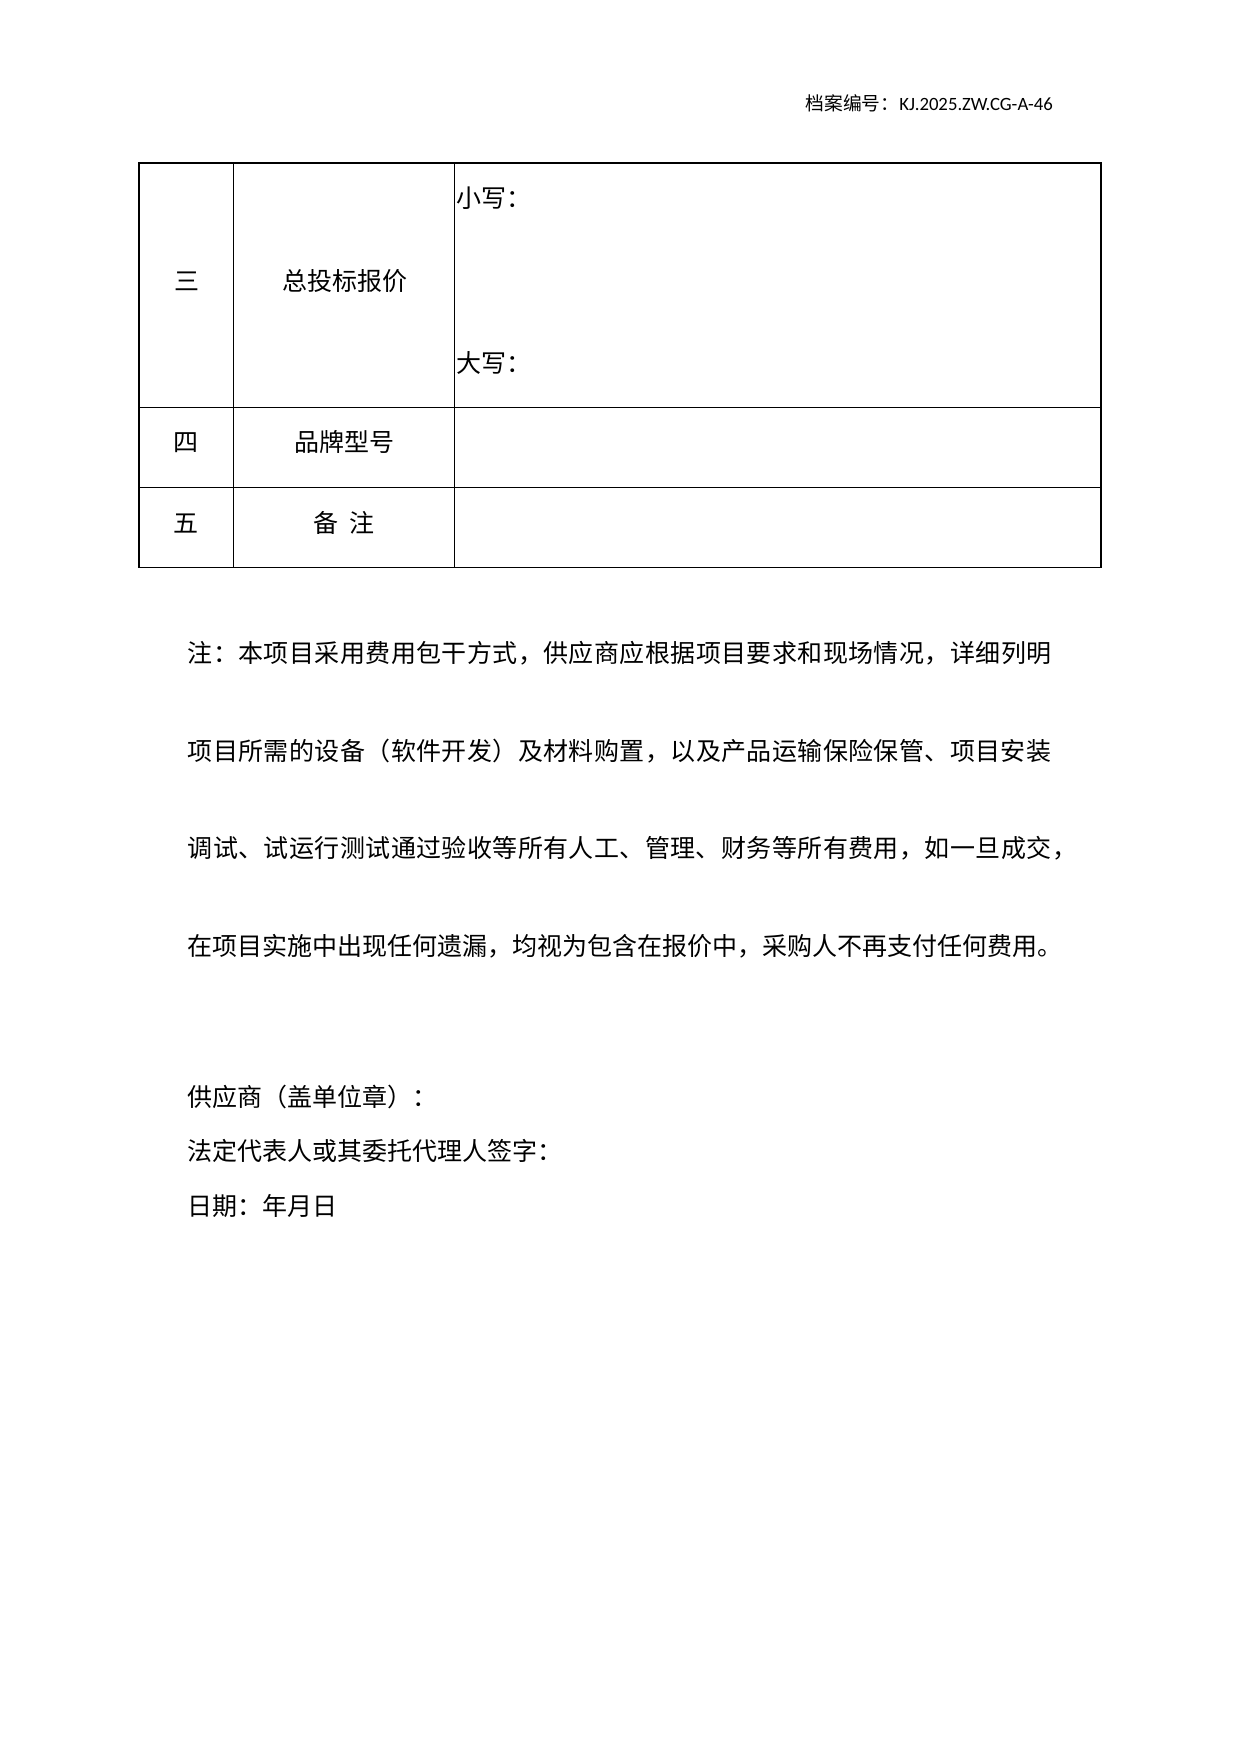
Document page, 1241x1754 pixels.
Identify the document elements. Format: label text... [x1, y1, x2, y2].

text 法定代表人或其委托代理人签字： [187, 1132, 1053, 1168]
table_cell 备 注 [234, 488, 454, 567]
table_cell [455, 408, 1100, 487]
table_cell 三 [140, 164, 233, 407]
text 供应商（盖单位章）： [187, 1077, 1053, 1113]
text 日期：年月日 [187, 1186, 1053, 1222]
table_cell 四 [140, 408, 233, 487]
table_cell 小写： 大写： [455, 164, 1100, 407]
table_cell 五 [140, 488, 233, 567]
table_cell 总投标报价 [234, 164, 454, 407]
table_cell [455, 488, 1100, 567]
text 注：本项目采用费用包干方式，供应商应根据项目要求和现场情况，详细列明项目所需的设备（软件开发）及材料购置，以及产品运输保险保管、项目安装调试、试运行测试通过验收等所有人工、管理、财务等所有费用，如一旦成交，在项目实施中出现任何遗漏，均视为包含在报价中，采购人不再支付任何费用。 [187, 619, 1053, 977]
table_cell 品牌型号 [234, 408, 454, 487]
